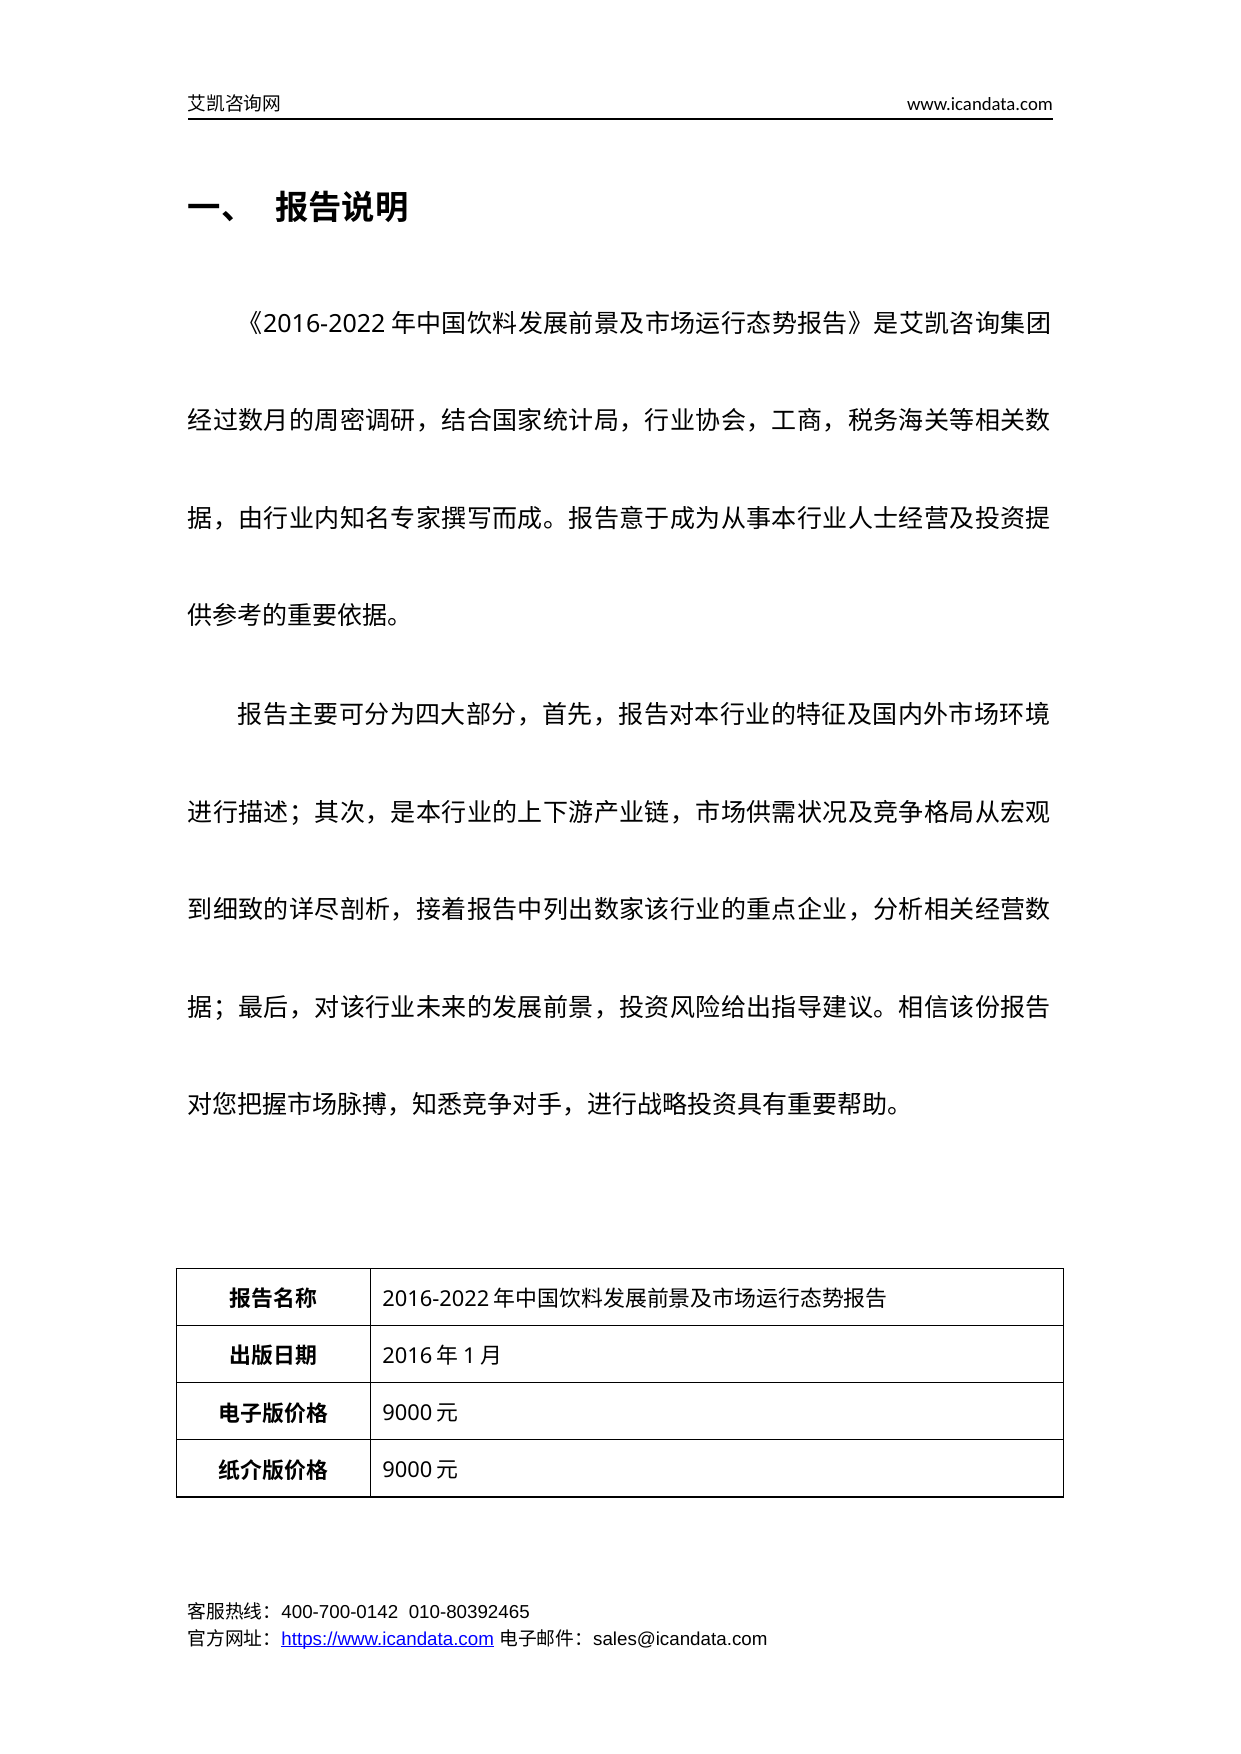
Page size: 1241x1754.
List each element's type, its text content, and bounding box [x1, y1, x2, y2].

table_cell 纸介版价格 [177, 1440, 370, 1496]
table_cell 2016年1月 [371, 1326, 1063, 1382]
text 《2016-2022年中国饮料发展前景及市场运行态势报告》是艾凯咨询集团经过数月的周密调研，结合国家统计局，行业协会，工商，税务海关等相关数据，由行业内知名专家撰写而成。报告意于成为从事本行业人士经营及投资提供参考的重要依据。 [187, 289, 1053, 646]
text 报告主要可分为四大部分，首先，报告对本行业的特征及国内外市场环境进行描述；其次，是本行业的上下游产业链，市场供需状况及竞争格局从宏观到细致的详尽剖析，接着报告中列出数家该行业的重点企业，分析相关经营数据；最后，对该行业未来的发展前景，投资风险给出指导建议。相信该份报告对您把握市场脉搏，知悉竞争对手，进行战略投资具有重要帮助。 [187, 681, 1053, 1136]
table_cell 出版日期 [177, 1326, 370, 1382]
table_header 报告名称 [177, 1269, 370, 1325]
table_cell 9000元 [371, 1383, 1063, 1439]
table_header 2016-2022年中国饮料发展前景及市场运行态势报告 [371, 1269, 1063, 1325]
table_cell 9000元 [371, 1440, 1063, 1496]
table_cell 电子版价格 [177, 1383, 370, 1439]
subtitle 报告说明 [187, 172, 1053, 237]
